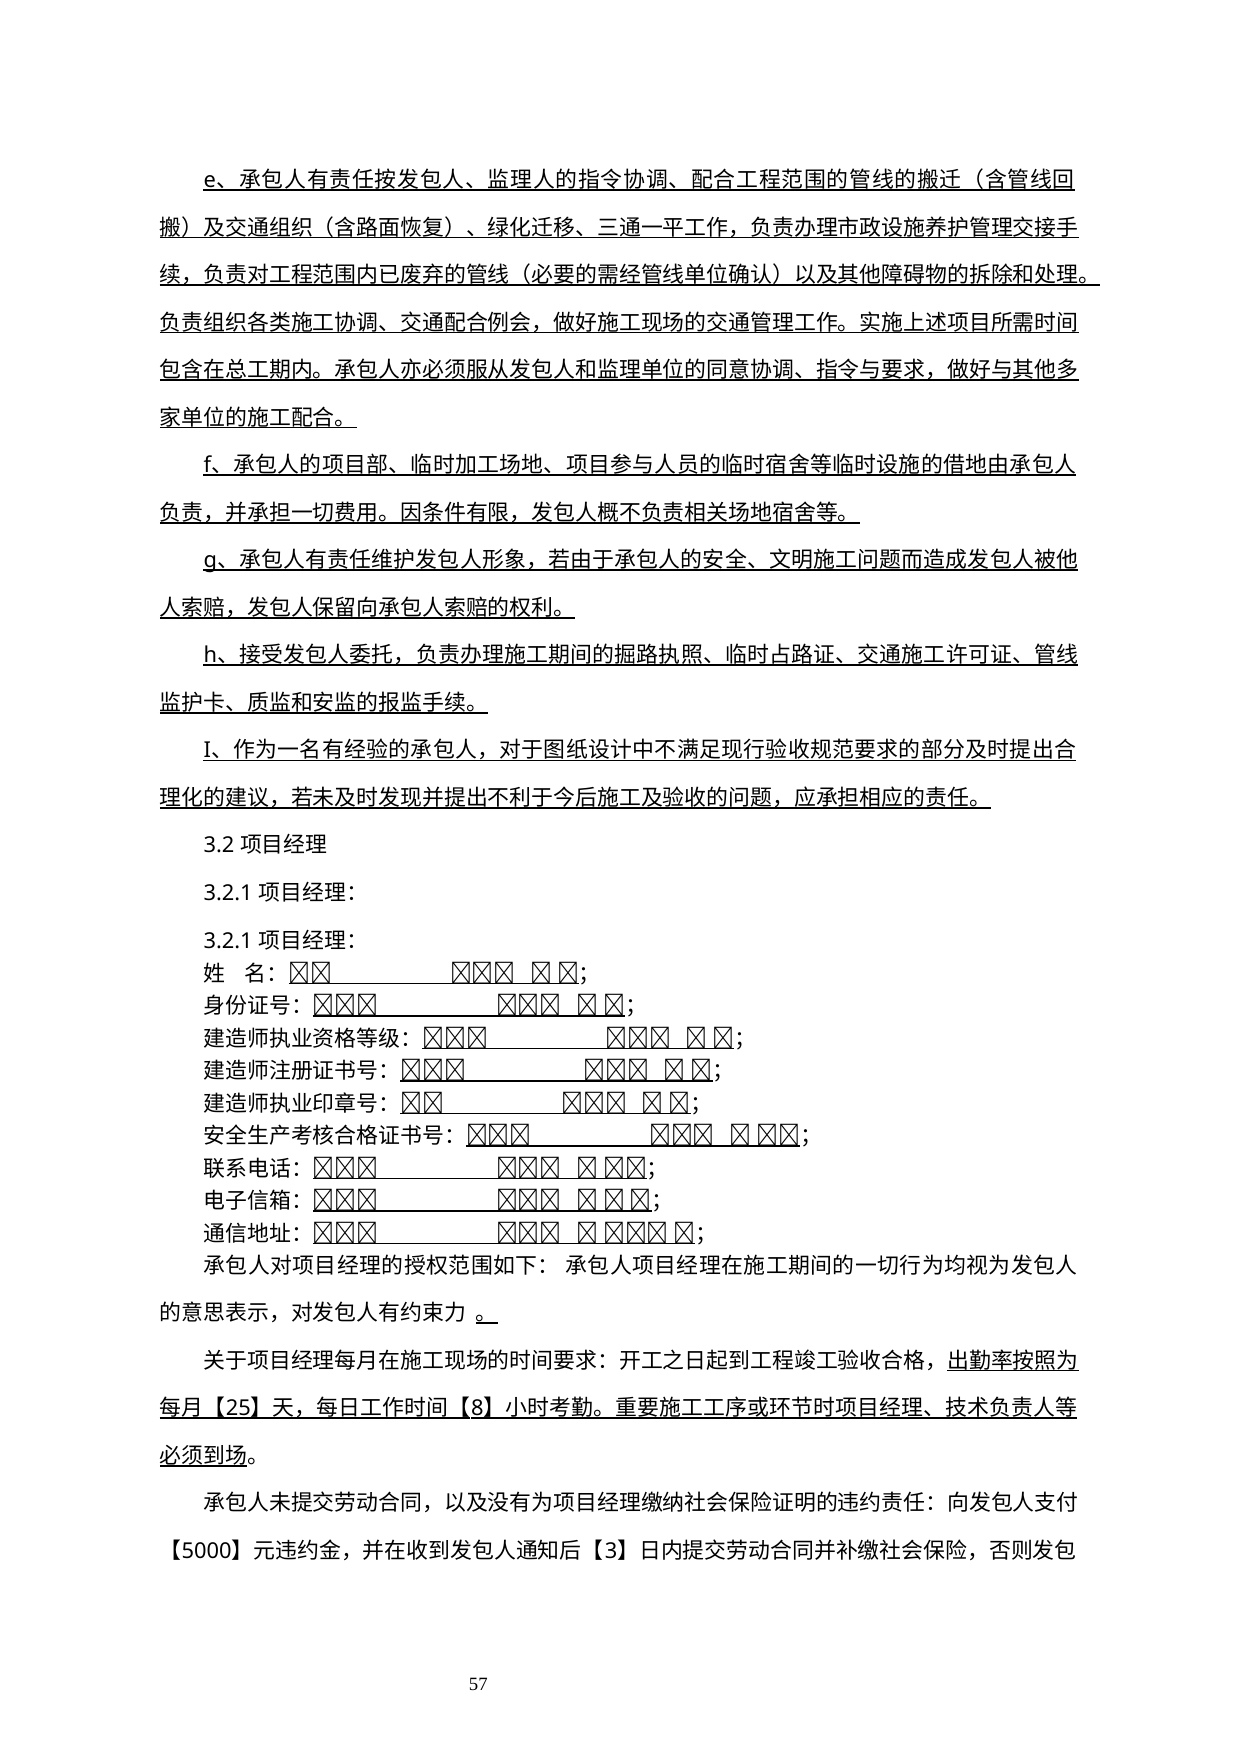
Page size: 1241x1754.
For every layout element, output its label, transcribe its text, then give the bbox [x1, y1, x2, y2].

text e、承包人有责任按发包人、监理人的指令协调、配合工程范围的管线的搬迁（含管线回搬）及交通组织（含路面恢复）、绿化迁移、三通一平工作，负责办理市政设施养护管理交接手续，负责对工程范围内已废弃的管线（必要的需经管线单位确认）以及其他障碍物的拆除和处理。负责组织各类施工协调、交通配合例会，做好施工现场的交通管理工作。实施上述项目所需时间包含在总工期内。承包人亦必须服从发包人和监理单位的同意协调、指令与要求，做好与其他多家单位的施工配合。 [159, 333, 1078, 379]
text 建造师执业印章号：   ； [159, 1085, 1078, 1118]
text I、作为一名有经验的承包人，对于图纸设计中不满足现行验收规范要求的部分及时提出合理化的建议，若未及时发现并提出不利于今后施工及验收的问题，应承担相应的责任。 [159, 732, 1078, 812]
text 关于项目经理每月在施工现场的时间要求：开工之日起到工程竣工验收合格，出勤率按照为每月【25】天，每日工作时间【8】小时考勤。重要施工工序或环节时项目经理、技术负责人等必须到场。 [159, 1343, 1078, 1469]
text 身份证号：   ； [159, 988, 1078, 1020]
text e、承包人有责任按发包人、监理人的指令协调、配合工程范围的管线的搬迁（含管线回搬）及交通组织（含路面恢复）、绿化迁移、三通一平工作，负责办理市政设施养护管理交接手续，负责对工程范围内已废弃的管线（必要的需经管线单位确认）以及其他障碍物的拆除和处理。负责组织各类施工协调、交通配合例会，做好施工现场的交通管理工作。实施上述项目所需时间包含在总工期内。承包人亦必须服从发包人和监理单位的同意协调、指令与要求，做好与其他多家单位的施工配合。 [159, 162, 1078, 237]
text g、承包人有责任维护发包人形象，若由于承包人的安全、文明施工问题而造成发包人被他人索赔，发包人保留向承包人索赔的权利。 [159, 542, 1078, 621]
text e、承包人有责任按发包人、监理人的指令协调、配合工程范围的管线的搬迁（含管线回搬）及交通组织（含路面恢复）、绿化迁移、三通一平工作，负责办理市政设施养护管理交接手续，负责对工程范围内已废弃的管线（必要的需经管线单位确认）以及其他障碍物的拆除和处理。负责组织各类施工协调、交通配合例会，做好施工现场的交通管理工作。实施上述项目所需时间包含在总工期内。承包人亦必须服从发包人和监理单位的同意协调、指令与要求，做好与其他多家单位的施工配合。 [159, 238, 1078, 284]
text h、接受发包人委托，负责办理施工期间的掘路执照、临时占路证、交通施工许可证、管线监护卡、质监和安监的报监手续。 [159, 637, 1078, 717]
text f、承包人的项目部、临时加工场地、项目参与人员的临时宿舍等临时设施的借地由承包人负责，并承担一切费用。因条件有限，发包人概不负责相关场地宿舍等。 [159, 447, 1078, 526]
text 承包人对项目经理的授权范围如下： 承包人项目经理在施工期间的一切行为均视为发包人的意思表示，对发包人有约束力 。 [159, 1248, 1078, 1327]
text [159, 1485, 1078, 1564]
text 3.2.1 项目经理： [159, 923, 1078, 955]
text e、承包人有责任按发包人、监理人的指令协调、配合工程范围的管线的搬迁（含管线回搬）及交通组织（含路面恢复）、绿化迁移、三通一平工作，负责办理市政设施养护管理交接手续，负责对工程范围内已废弃的管线（必要的需经管线单位确认）以及其他障碍物的拆除和处理。负责组织各类施工协调、交通配合例会，做好施工现场的交通管理工作。实施上述项目所需时间包含在总工期内。承包人亦必须服从发包人和监理单位的同意协调、指令与要求，做好与其他多家单位的施工配合。 [159, 285, 1078, 332]
text 建造师注册证书号：   ； [159, 1053, 1078, 1085]
text 安全生产考核合格证书号：   ； [159, 1118, 1078, 1150]
text e、承包人有责任按发包人、监理人的指令协调、配合工程范围的管线的搬迁（含管线回搬）及交通组织（含路面恢复）、绿化迁移、三通一平工作，负责办理市政设施养护管理交接手续，负责对工程范围内已废弃的管线（必要的需经管线单位确认）以及其他障碍物的拆除和处理。负责组织各类施工协调、交通配合例会，做好施工现场的交通管理工作。实施上述项目所需时间包含在总工期内。承包人亦必须服从发包人和监理单位的同意协调、指令与要求，做好与其他多家单位的施工配合。 [159, 380, 1078, 431]
text 3.2 项目经理 [159, 827, 1078, 859]
text 3.2.1 项目经理： [159, 875, 1078, 907]
text 通信地址：    ； [159, 1215, 1078, 1248]
text 电子信箱：    ； [159, 1183, 1078, 1215]
text 联系电话：   ； [159, 1150, 1078, 1183]
text 建造师执业资格等级：   ； [159, 1020, 1078, 1053]
text 姓 名：   ； [159, 955, 1078, 988]
